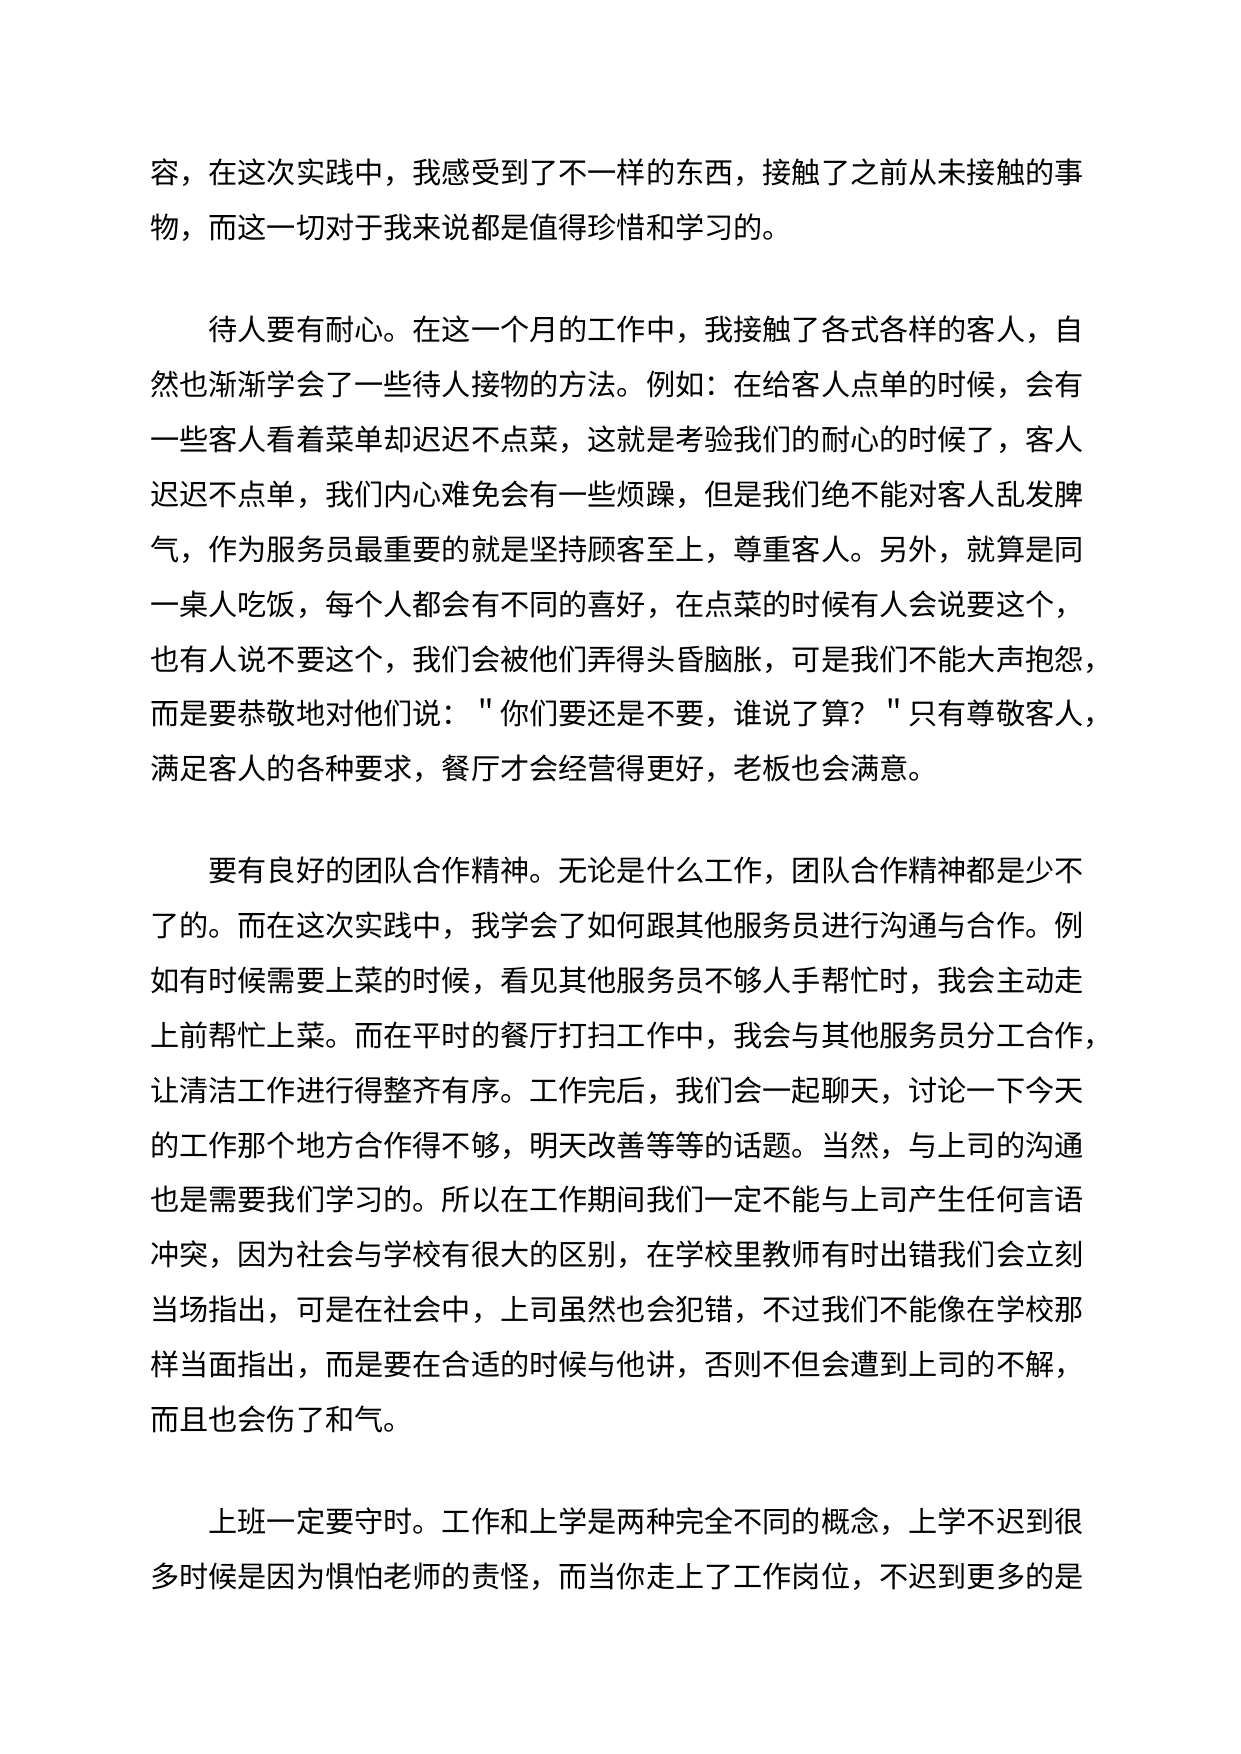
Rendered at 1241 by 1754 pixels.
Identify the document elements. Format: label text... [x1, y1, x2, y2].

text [150, 1498, 1090, 1596]
text 待人要有耐心。在这一个月的工作中，我接触了各式各样的客人，自然也渐渐学会了一些待人接物的方法。例如：在给客人点单的时候，会有一些客人看着菜单却迟迟不点菜，这就是考验我们的耐心的时候了，客人迟迟不点单，我们内心难免会有一些烦躁，但是我们绝不能对客人乱发脾气，作为服务员最重要的就是坚持顾客至上，尊重客人。另外，就算是同一桌人吃饭，每个人都会有不同的喜好，在点菜的时候有人会说要这个，也有人说不要这个，我们会被他们弄得头昏脑胀，可是我们不能大声抱怨，而是要恭敬地对他们说：＂你们要还是不要，谁说了算？＂只有尊敬客人，满足客人的各种要求，餐厅才会经营得更好，老板也会满意。 [150, 307, 1090, 788]
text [150, 150, 1090, 247]
text 要有良好的团队合作精神。无论是什么工作，团队合作精神都是少不了的。而在这次实践中，我学会了如何跟其他服务员进行沟通与合作。例如有时候需要上菜的时候，看见其他服务员不够人手帮忙时，我会主动走上前帮忙上菜。而在平时的餐厅打扫工作中，我会与其他服务员分工合作，让清洁工作进行得整齐有序。工作完后，我们会一起聊天，讨论一下今天的工作那个地方合作得不够，明天改善等等的话题。当然，与上司的沟通也是需要我们学习的。所以在工作期间我们一定不能与上司产生任何言语冲突，因为社会与学校有很大的区别，在学校里教师有时出错我们会立刻当场指出，可是在社会中，上司虽然也会犯错，不过我们不能像在学校那样当面指出，而是要在合适的时候与他讲，否则不但会遭到上司的不解，而且也会伤了和气。 [150, 848, 1090, 1439]
